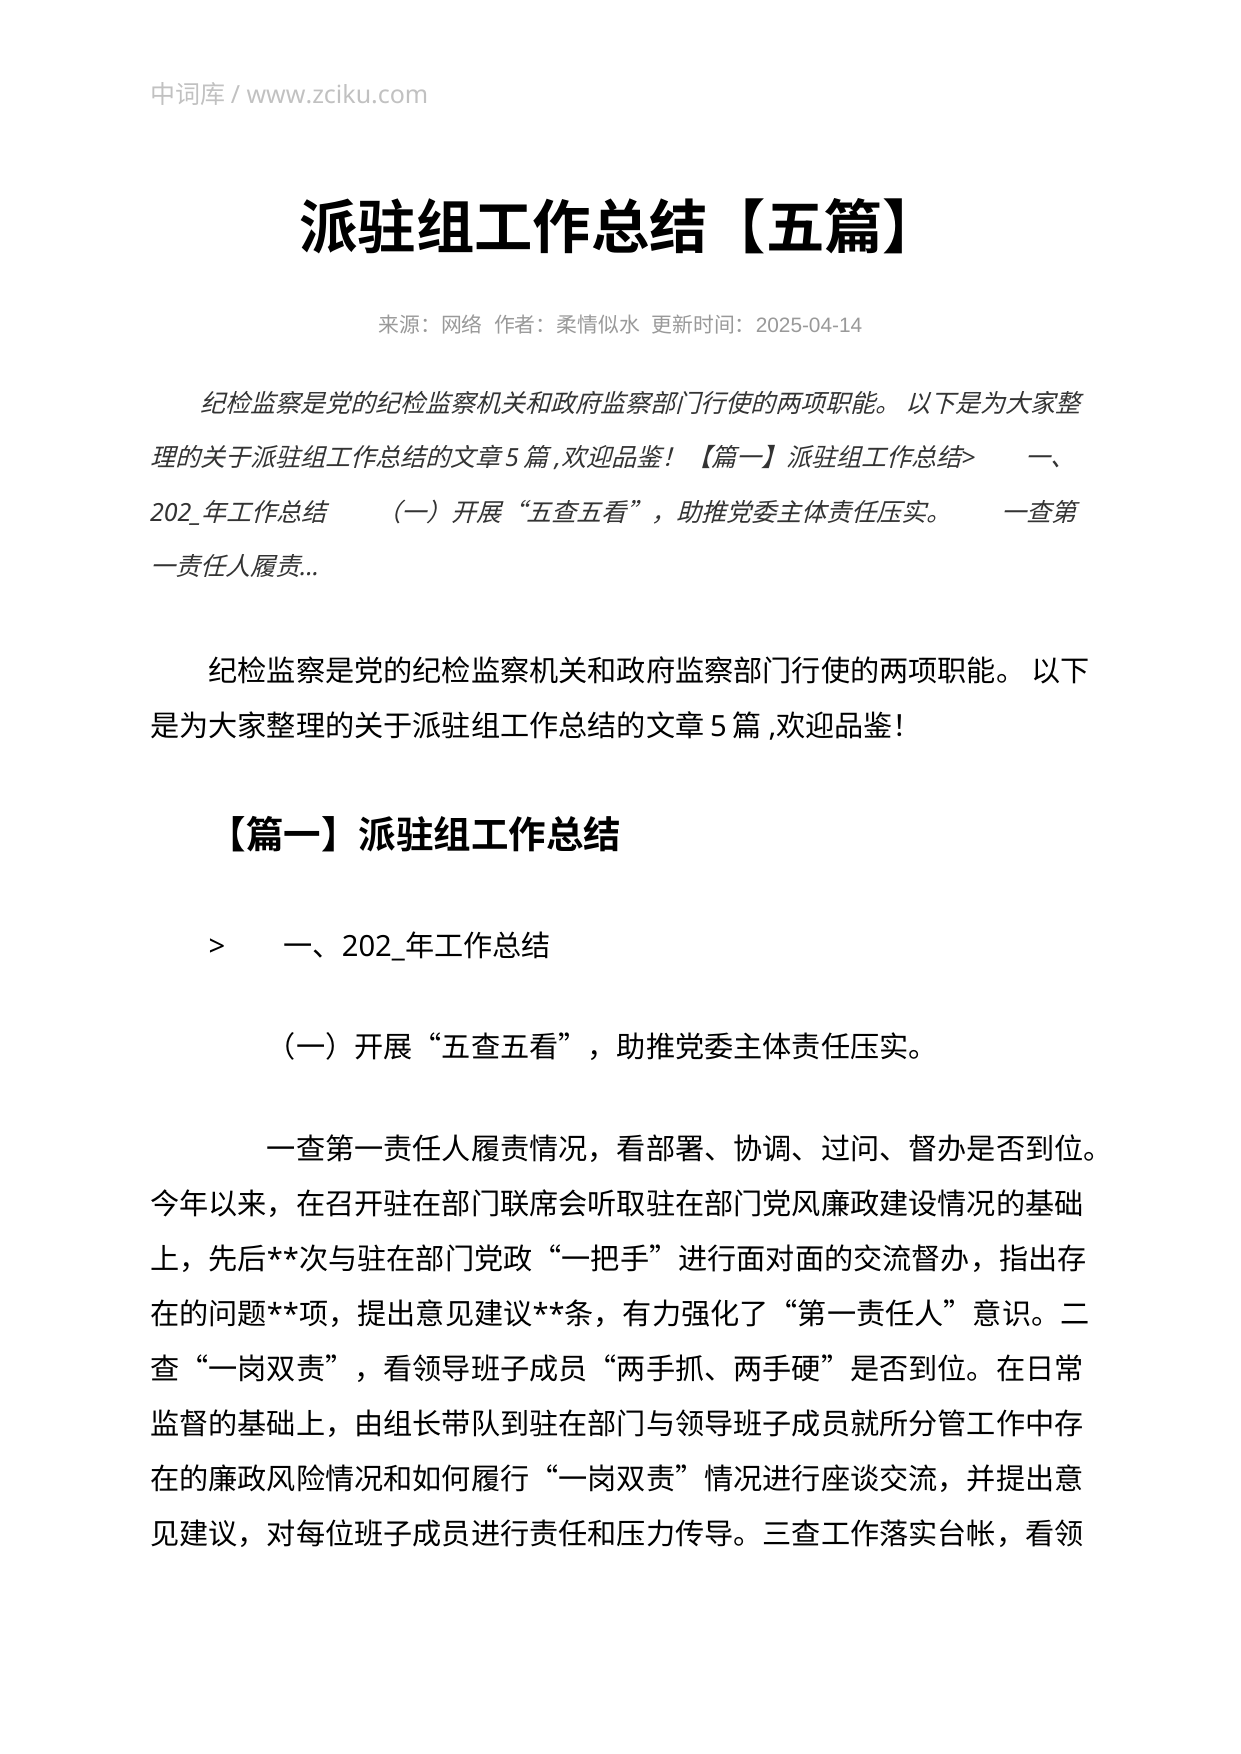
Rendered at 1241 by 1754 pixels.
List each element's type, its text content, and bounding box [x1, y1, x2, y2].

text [150, 1126, 1090, 1553]
text 【篇一】派驻组工作总结 [150, 805, 1090, 859]
text 纪检监察是党的纪检监察机关和政府监察部门行使的两项职能。 以下是为大家整理的关于派驻组工作总结的文章5篇 ,欢迎品鉴！ [150, 648, 1090, 745]
subtitle 派驻组工作总结【五篇】 [150, 181, 1090, 266]
text （一）开展“五查五看”，助推党委主体责任压实。 [150, 1024, 1090, 1066]
text > 一、202_年工作总结 [150, 922, 1090, 964]
text 纪检监察是党的纪检监察机关和政府监察部门行使的两项职能。 以下是为大家整理的关于派驻组工作总结的文章5篇 ,欢迎品鉴！【篇一】派驻组工作总结> 一、202_年工作总结 （一）开展“五查五看”，助推党委主体责任压实。 一查第一责任人履责... [150, 383, 1090, 583]
text 来源：网络 作者：柔情似水 更新时间：2025-04-14 [150, 313, 1090, 337]
